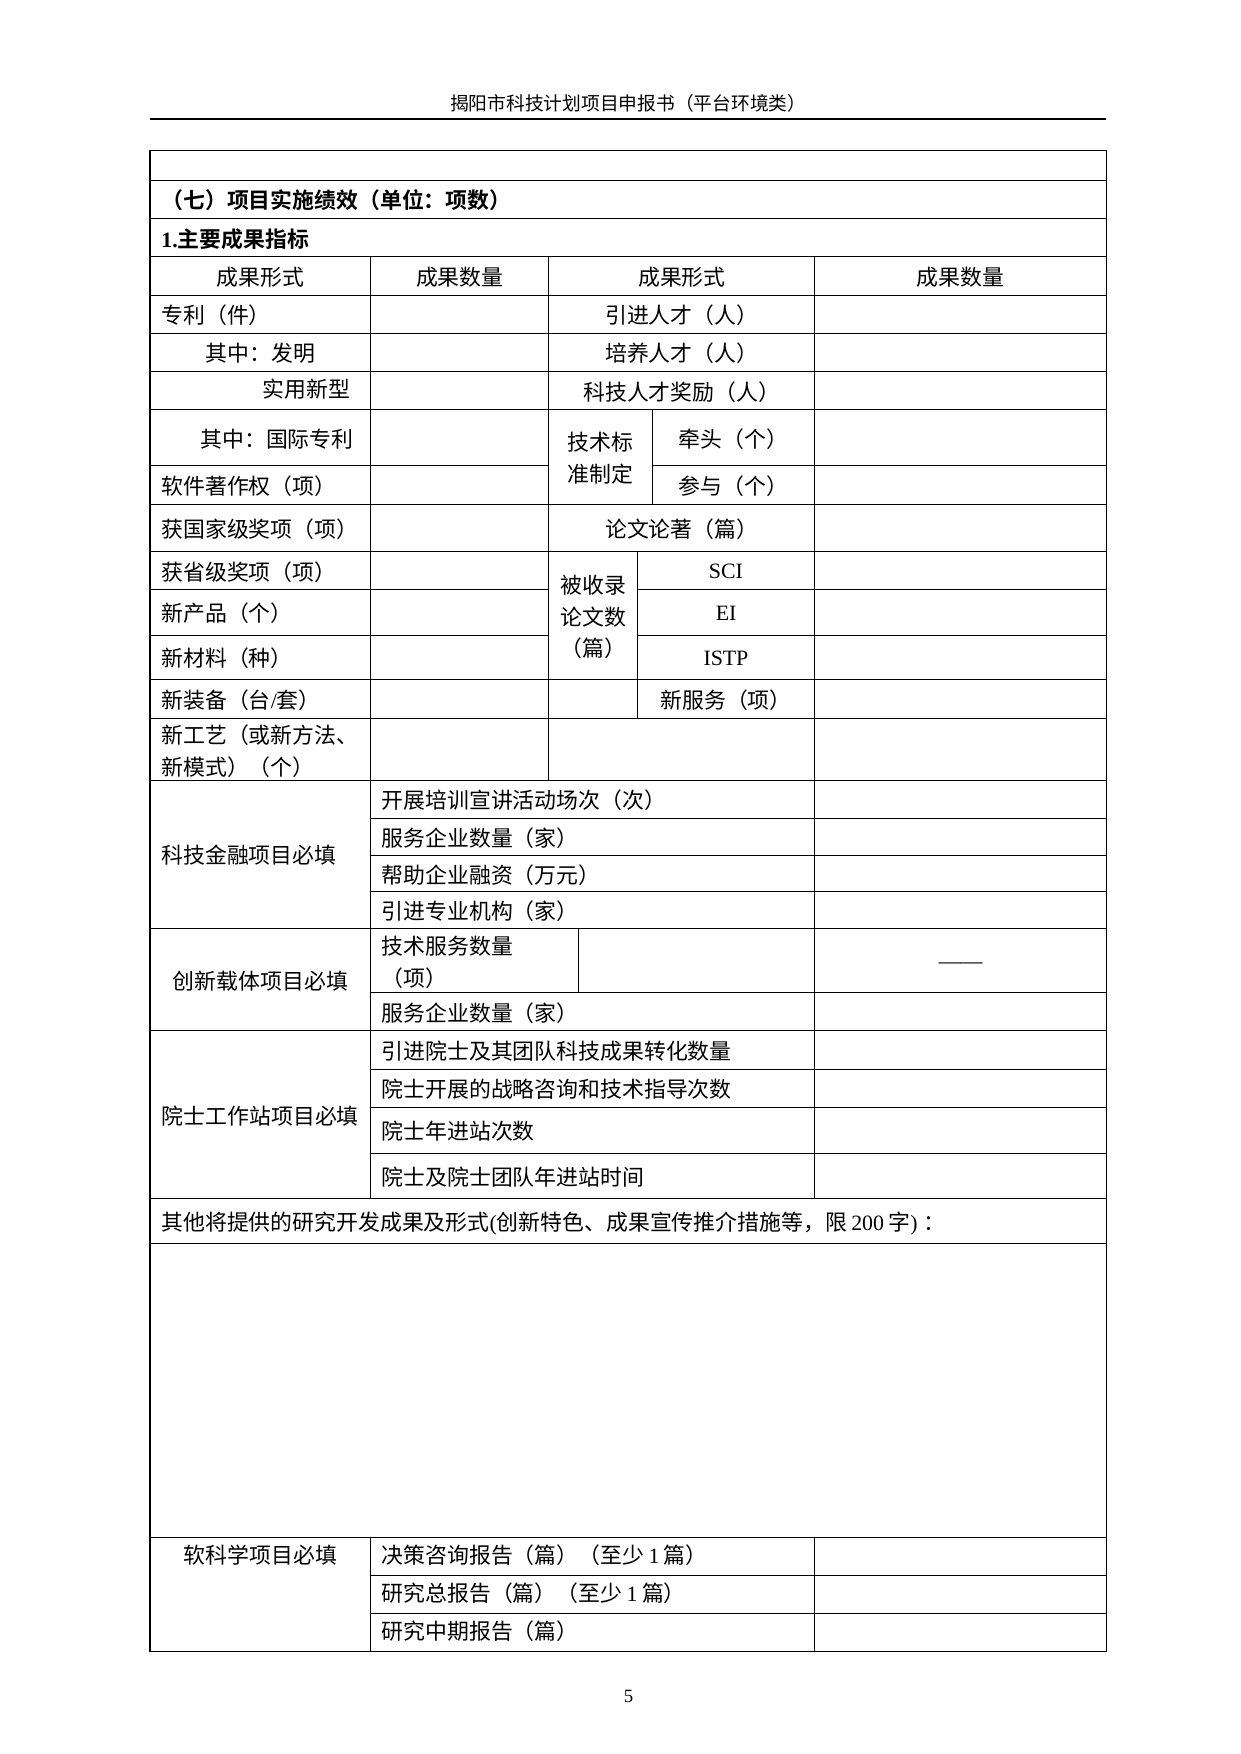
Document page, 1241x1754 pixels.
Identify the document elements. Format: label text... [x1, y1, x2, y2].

table_cell 研究中期报告（篇） [371, 1614, 814, 1651]
table_cell 软件著作权（项） [151, 466, 370, 503]
table_cell 帮助企业融资（万元） [371, 856, 814, 891]
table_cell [151, 151, 1106, 180]
table_cell [815, 1614, 1106, 1651]
table_cell 实用新型 申请 [151, 372, 370, 409]
table_cell [371, 334, 548, 371]
table_cell 研究总报告（篇）（至少1篇） [371, 1576, 814, 1613]
table_cell [371, 410, 548, 465]
table_cell [815, 552, 1106, 589]
table_cell [815, 505, 1106, 551]
table_cell 参与（个） [653, 466, 814, 503]
table_cell [371, 505, 548, 551]
table_cell [815, 781, 1106, 818]
table_cell 培养人才（人） [549, 334, 814, 371]
table_cell 牵头（个） [653, 410, 814, 465]
table_cell [815, 1538, 1106, 1575]
table_cell 引进专业机构（家） [371, 892, 814, 928]
table_cell 新装备（台/套） [151, 680, 370, 717]
table_cell 技术服务数量（项） [371, 929, 578, 992]
table_cell 创新载体项目必填 [151, 929, 370, 1030]
table_cell 获省级奖项（项） [151, 552, 370, 589]
table_cell [815, 856, 1106, 891]
table_cell [371, 590, 548, 635]
table_cell [371, 636, 548, 678]
table_cell 引进院士及其团队科技成果转化数量 [371, 1031, 814, 1069]
table_cell [151, 1244, 1106, 1537]
table_cell 院士及院士团队年进站时间 [371, 1154, 814, 1197]
table_cell 技术标准制定 [549, 410, 652, 503]
table_cell [815, 1031, 1106, 1069]
table_cell 开展培训宣讲活动场次（次） [371, 781, 814, 818]
table_cell [549, 719, 814, 779]
table_cell 成果数量 [371, 257, 548, 294]
table_cell 新材料（种） [151, 636, 370, 678]
table_cell 院士年进站次数 [371, 1108, 814, 1153]
table_cell 服务企业数量（家） [371, 993, 814, 1030]
table_cell [549, 680, 637, 717]
table_cell 1.主要成果指标 [151, 219, 1106, 256]
table_cell ISTP [638, 636, 814, 678]
table_cell 被收录论文数（篇） [549, 552, 637, 678]
table_cell 引进人才（人） [549, 296, 814, 333]
table_cell 获国家级奖项（项） [151, 505, 370, 551]
table_cell [815, 466, 1106, 503]
table_cell [815, 372, 1106, 409]
table_cell SCI [638, 552, 814, 589]
table_cell [371, 466, 548, 503]
table_cell 院士工作站项目必填 [151, 1031, 370, 1197]
table_cell [815, 334, 1106, 371]
table_cell [371, 680, 548, 717]
table_cell 论文论著（篇） [549, 505, 814, 551]
table_cell 专利（件） [151, 296, 370, 333]
table_cell [371, 372, 548, 409]
table_cell 院士开展的战略咨询和技术指导次数 [371, 1070, 814, 1107]
table_cell 决策咨询报告（篇）（至少1篇） [371, 1538, 814, 1575]
table_cell 新服务（项） [638, 680, 814, 717]
table_cell 其中：发明 [151, 334, 370, 371]
table_cell [815, 636, 1106, 678]
table_cell 科技人才奖励（人） [549, 372, 814, 409]
table_cell [815, 993, 1106, 1030]
table_cell 成果数量 [815, 257, 1106, 294]
table_cell —— [815, 929, 1106, 992]
table_cell [371, 552, 548, 589]
table_cell [815, 1154, 1106, 1197]
table_cell 成果形式 [151, 257, 370, 294]
table_cell 其他将提供的研究开发成果及形式(创新特色、成果宣传推介措施等，限200字) ： [151, 1199, 1106, 1242]
table_cell （七）项目实施绩效（单位：项数） [151, 181, 1106, 218]
table_cell [371, 719, 548, 779]
table_cell [815, 1108, 1106, 1153]
table_cell [815, 719, 1106, 779]
table_cell 新产品（个） [151, 590, 370, 635]
table_cell [815, 410, 1106, 465]
table_cell [815, 590, 1106, 635]
table_cell [815, 1070, 1106, 1107]
table_cell 科技金融项目必填 [151, 781, 370, 928]
table_cell [815, 819, 1106, 855]
table_cell [815, 1576, 1106, 1613]
table_cell [815, 680, 1106, 717]
table_cell 成果形式 [549, 257, 814, 294]
table_cell [579, 929, 814, 992]
table_cell [815, 892, 1106, 928]
table_cell 其中：国际专利 [151, 410, 370, 465]
table_cell EI [638, 590, 814, 635]
table_cell 新工艺（或新方法、新模式）（个） [151, 719, 370, 779]
table_cell [815, 296, 1106, 333]
table_cell [371, 296, 548, 333]
table_cell 服务企业数量（家） [371, 819, 814, 855]
table_cell 软科学项目必填 [151, 1538, 370, 1651]
